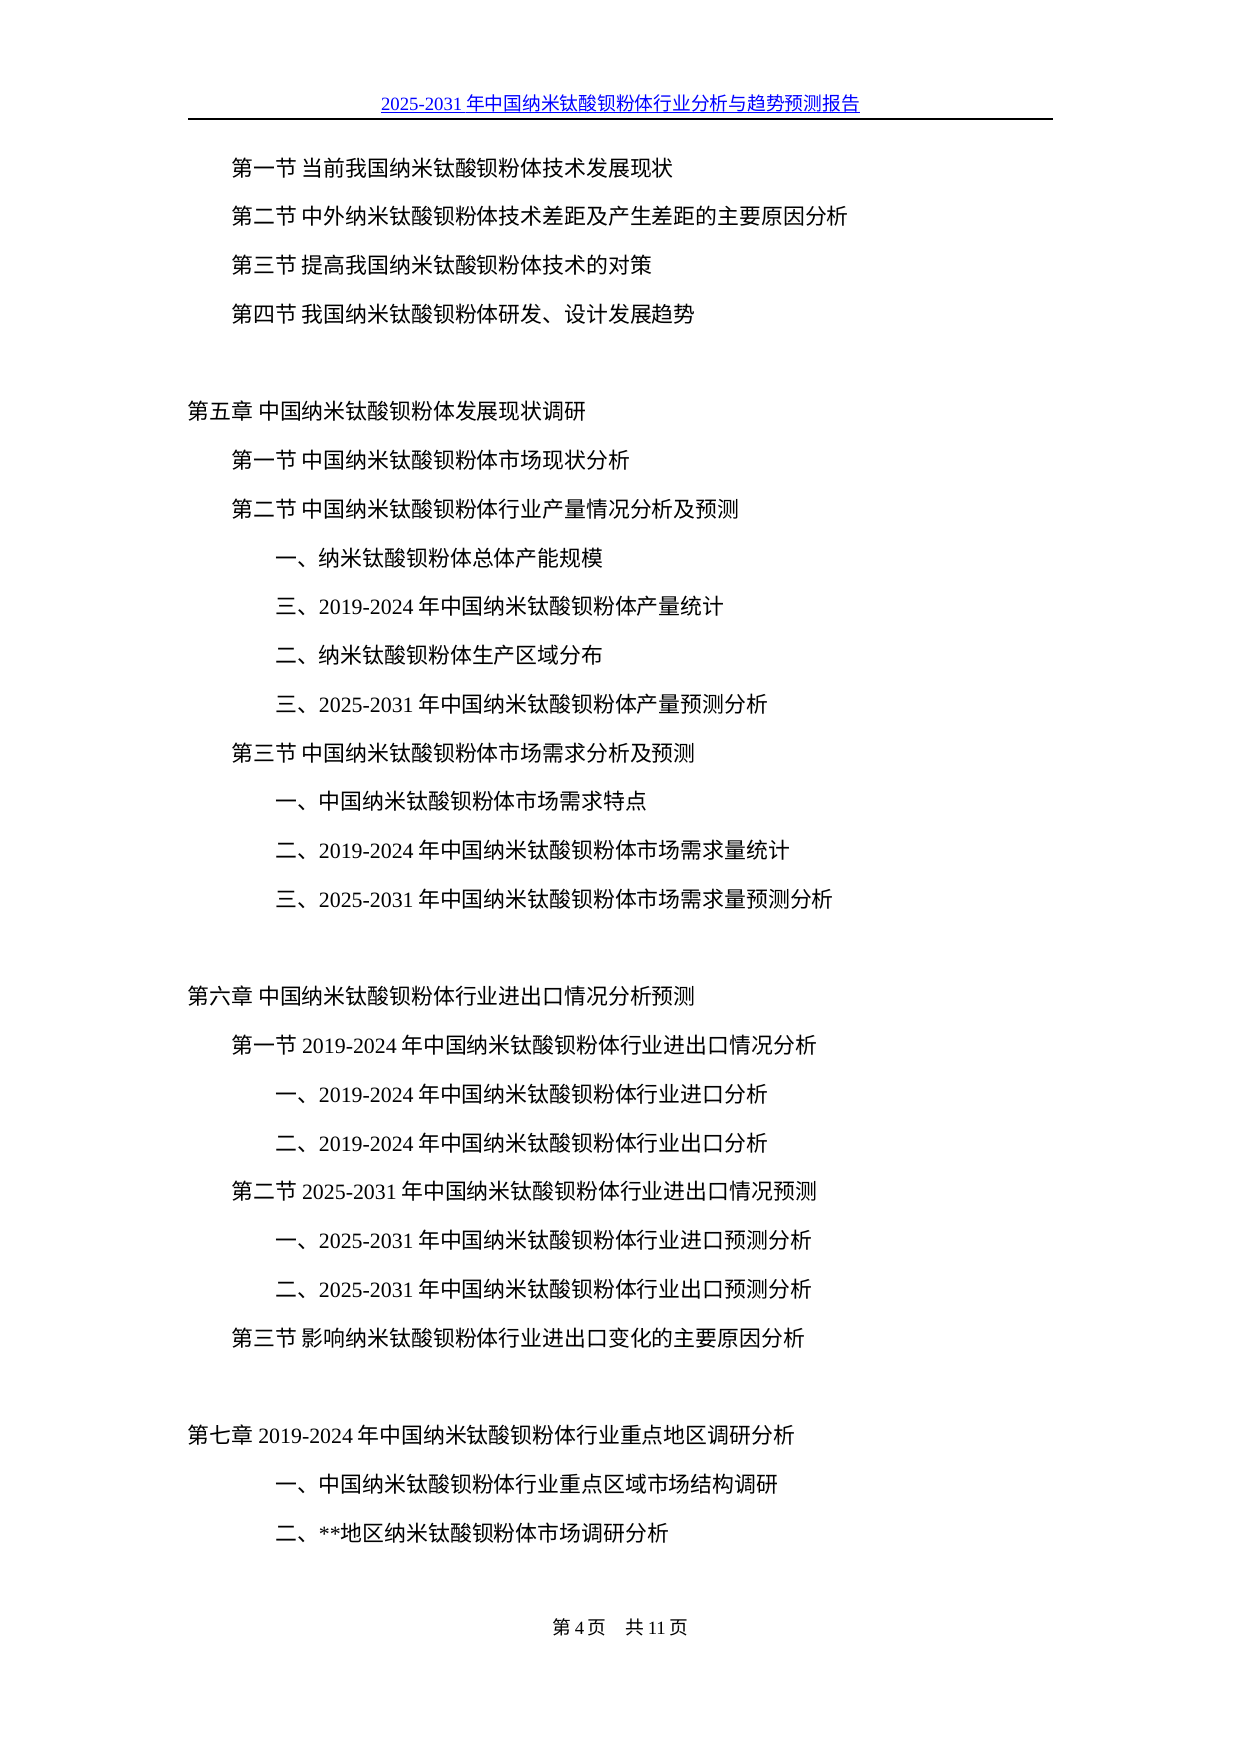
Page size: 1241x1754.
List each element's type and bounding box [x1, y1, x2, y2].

text [187, 150, 1053, 1548]
